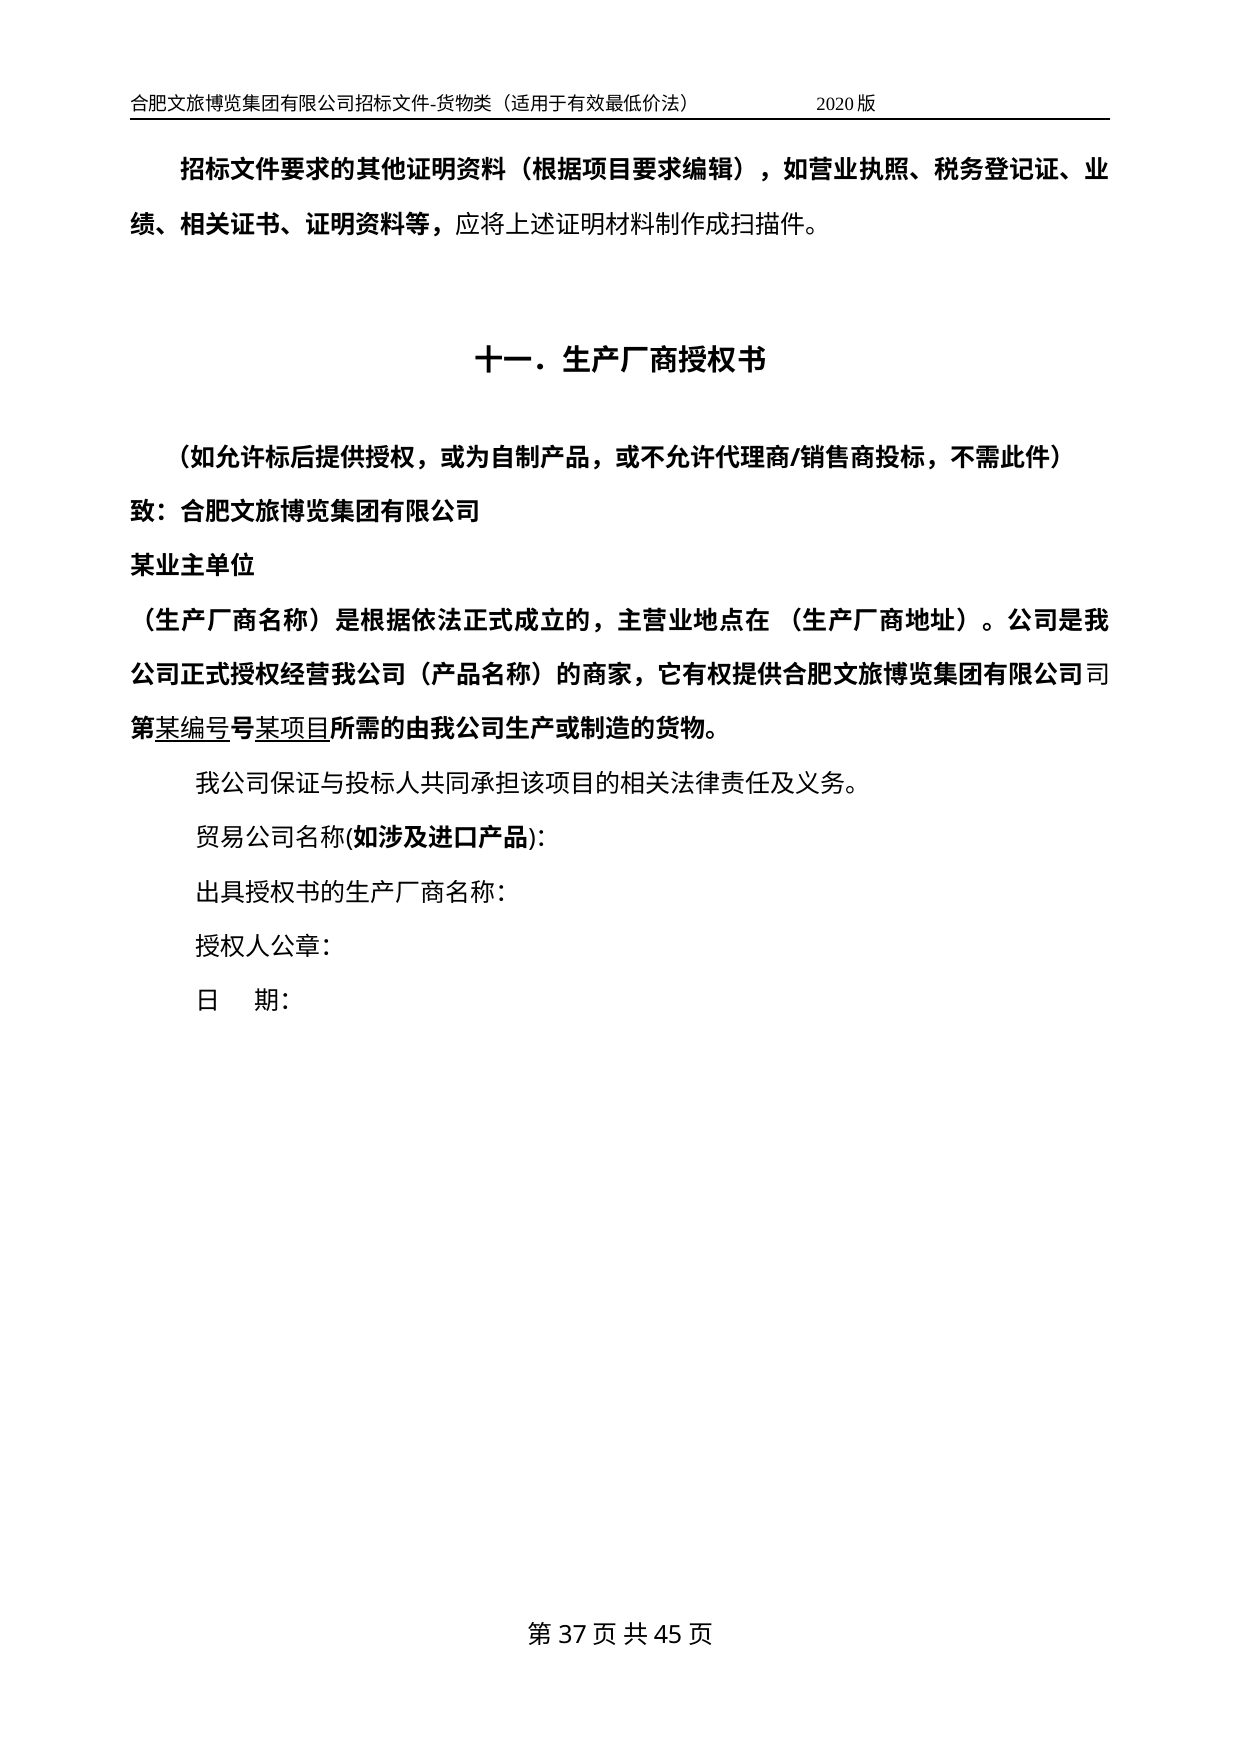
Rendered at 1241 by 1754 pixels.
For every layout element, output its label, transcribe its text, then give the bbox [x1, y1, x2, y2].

text 出具授权书的生产厂商名称： [130, 872, 1110, 908]
text （如允许标后提供授权，或为自制产品，或不允许代理商/销售商投标，不需此件） [130, 437, 1110, 473]
text 我公司保证与投标人共同承担该项目的相关法律责任及义务。 [130, 763, 1110, 799]
text （生产厂商名称）是根据依法正式成立的，主营业地点在 （生产厂商地址）。公司是我公司正式授权经营我公司（产品名称）的商家，它有权提供合肥文旅博览集团有限公司司第某编号号某项目所需的由我公司生产或制造的货物。 [130, 600, 1110, 745]
text 招标文件要求的其他证明资料（根据项目要求编辑），如营业执照、税务登记证、业绩、相关证书、证明资料等，应将上述证明材料制作成扫描件。 [130, 150, 1110, 241]
text 日 期： [130, 981, 1110, 1017]
text 授权人公章： [130, 926, 1110, 963]
text 贸易公司名称(如涉及进口产品)： [130, 818, 1110, 854]
subtitle 十一．生产厂商授权书 [130, 337, 1110, 379]
text 某业主单位 [130, 546, 1110, 582]
text 致：合肥文旅博览集团有限公司 [130, 491, 1110, 528]
